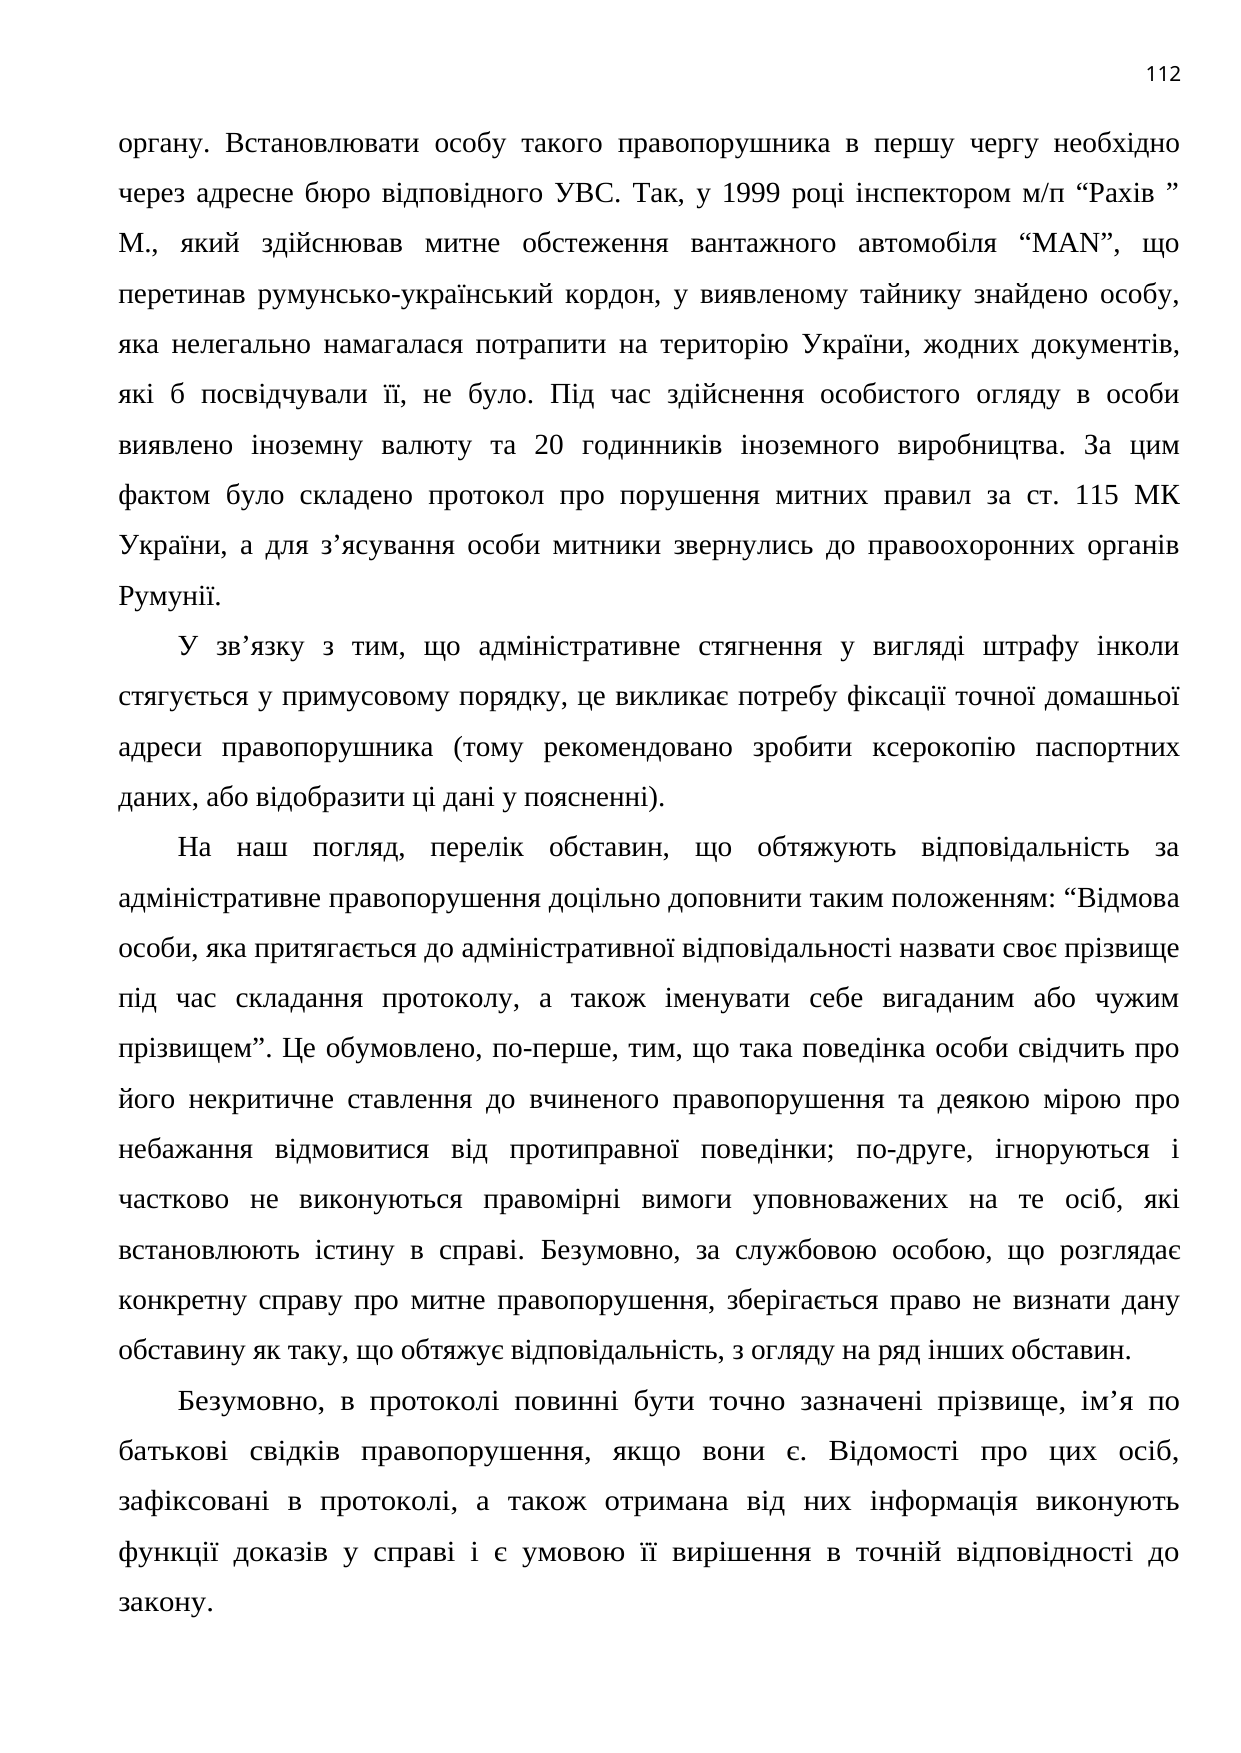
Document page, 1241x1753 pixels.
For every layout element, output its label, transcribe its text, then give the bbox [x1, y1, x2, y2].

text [118, 125, 1181, 611]
text У зв’язку з тим, що адміністративне стягнення у вигляді штрафу інколи стягується у примусовому порядку, це викликає потребу фіксації точної домашньої адреси правопорушника (тому рекомендовано зробити ксерокопію паспортних даних, або відобразити ці дані у поясненні). [118, 628, 1181, 813]
text Безумовно, в протоколі повинні бути точно зазначені прізвище, ім’я по батькові свідків правопорушення, якщо вони є. Відомості про цих осіб, зафіксовані в протоколі, а також отримана від них інформація виконують функції доказів у справі і є умовою її вирішення в точній відповідності до закону. [118, 1383, 1181, 1618]
text На наш погляд, перелік обставин, що обтяжують відповідальність за адміністративне правопорушення доцільно доповнити таким положенням: “Відмова особи, яка притягається до адміністративної відповідальності назвати своє прізвище під час складання протоколу, а також іменувати себе вигаданим або чужим прізвищем”. Це обумовлено, по-перше, тим, що така поведінка особи свідчить про його некритичне ставлення до вчиненого правопорушення та деякою мірою про небажання відмовитися від протиправної поведінки; по-друге, ігноруються і частково не виконуються правомірні вимоги уповноважених на те осіб, які встановлюють істину в справі. Безумовно, за службовою особою, що розглядає конкретну справу про митне правопорушення, зберігається право не визнати дану обставину як таку, що обтяжує відповідальність, з огляду на ряд інших обставин. [118, 829, 1181, 1366]
